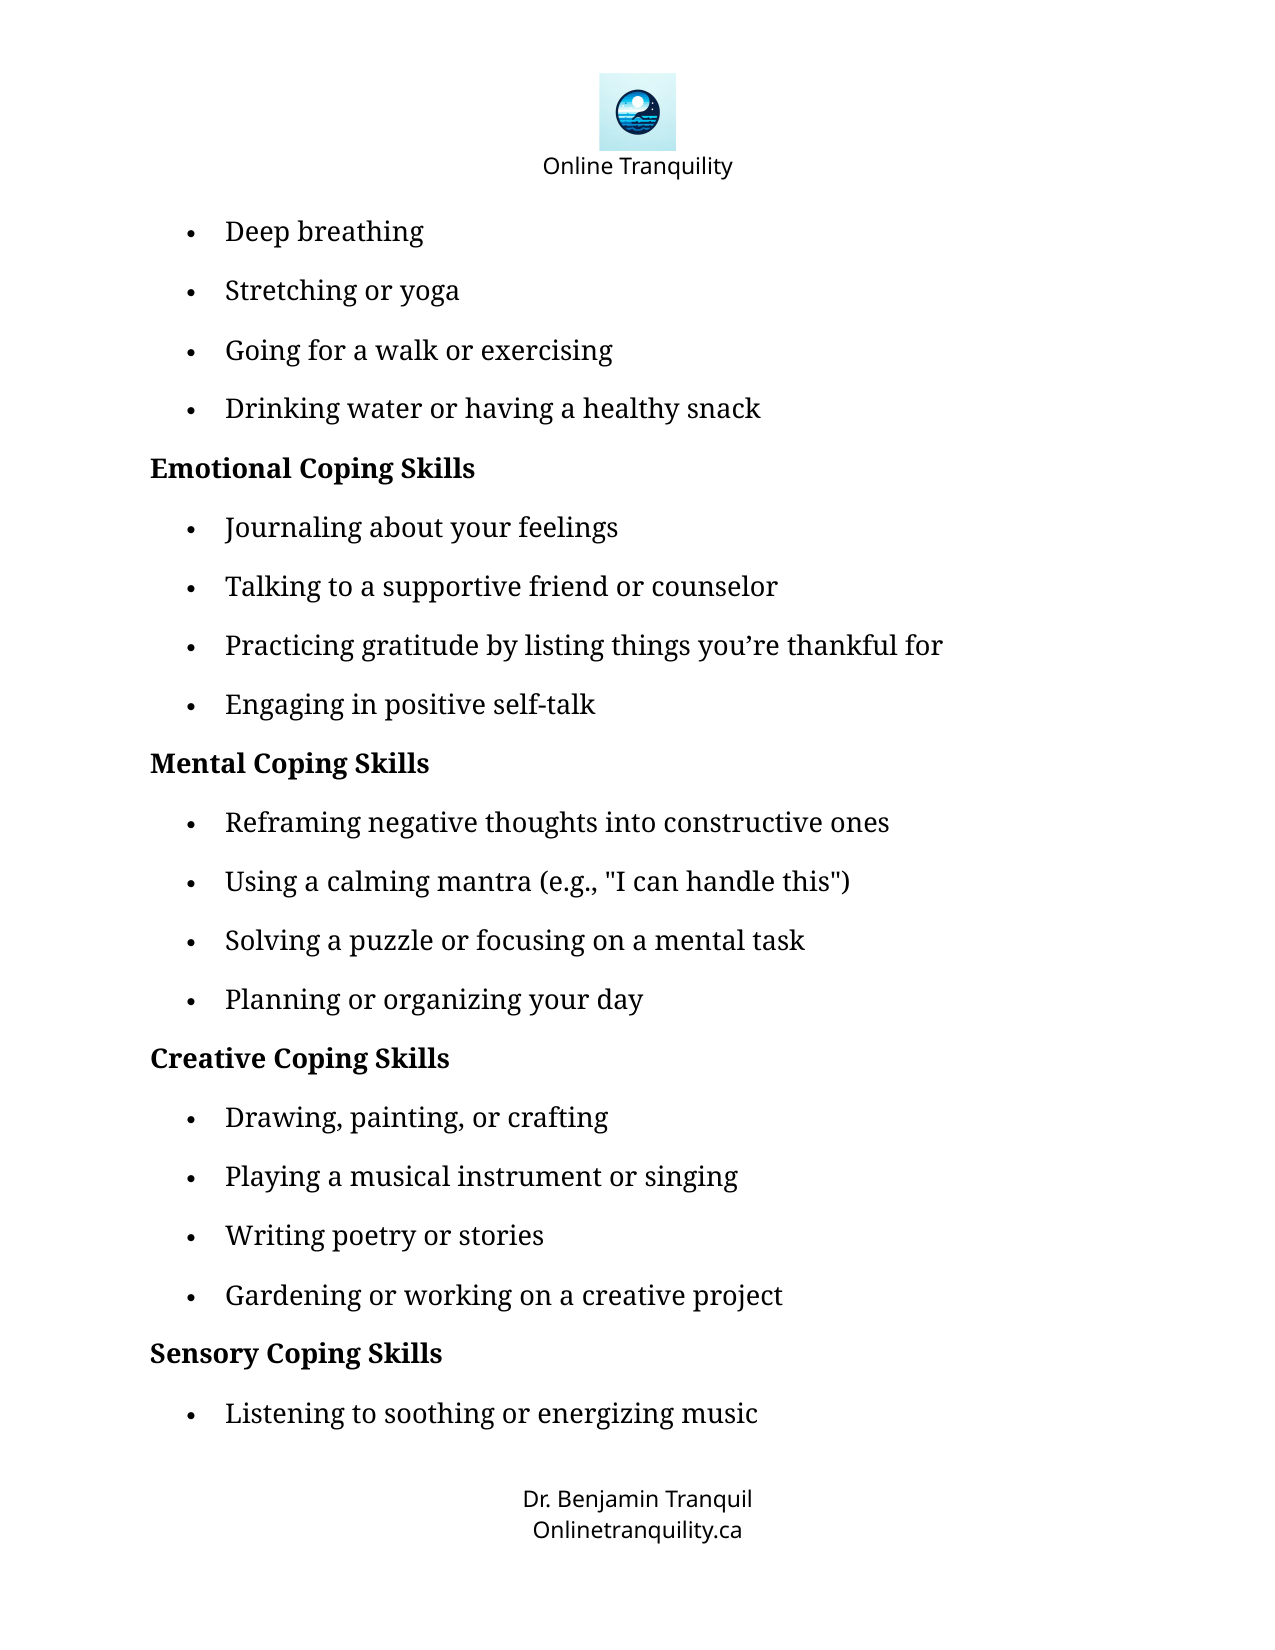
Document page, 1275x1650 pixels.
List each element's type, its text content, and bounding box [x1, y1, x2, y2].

list Playing a musical instrument or singing [187, 1158, 1125, 1195]
list Using a calming mantra (e.g., "I can handle this") [187, 862, 1125, 899]
list Writing poetry or stories [187, 1217, 1125, 1254]
text Sensory Coping Skills [150, 1335, 1125, 1372]
list Going for a walk or exercising [187, 331, 1125, 368]
list Reframing negative thoughts into constructive ones [187, 803, 1125, 840]
text Emotional Coping Skills [150, 449, 1125, 486]
list Practicing gratitude by listing things you’re thankful for [187, 626, 1125, 663]
list Deep breathing [187, 213, 1125, 250]
text Creative Coping Skills [150, 1040, 1125, 1077]
list Drinking water or having a healthy snack [187, 390, 1125, 427]
list Talking to a supportive friend or counselor [187, 567, 1125, 604]
picture [599, 73, 676, 151]
list Planning or organizing your day [187, 981, 1125, 1017]
list Journaling about your feelings [187, 508, 1125, 545]
text Mental Coping Skills [150, 744, 1125, 781]
list Stretching or yoga [187, 272, 1125, 309]
list Solving a puzzle or focusing on a mental task [187, 922, 1125, 958]
list Drawing, painting, or crafting [187, 1099, 1125, 1136]
list Gardening or working on a creative project [187, 1276, 1125, 1313]
list Engaging in positive self-talk [187, 685, 1125, 722]
list Listening to soothing or energizing music [187, 1394, 1125, 1431]
